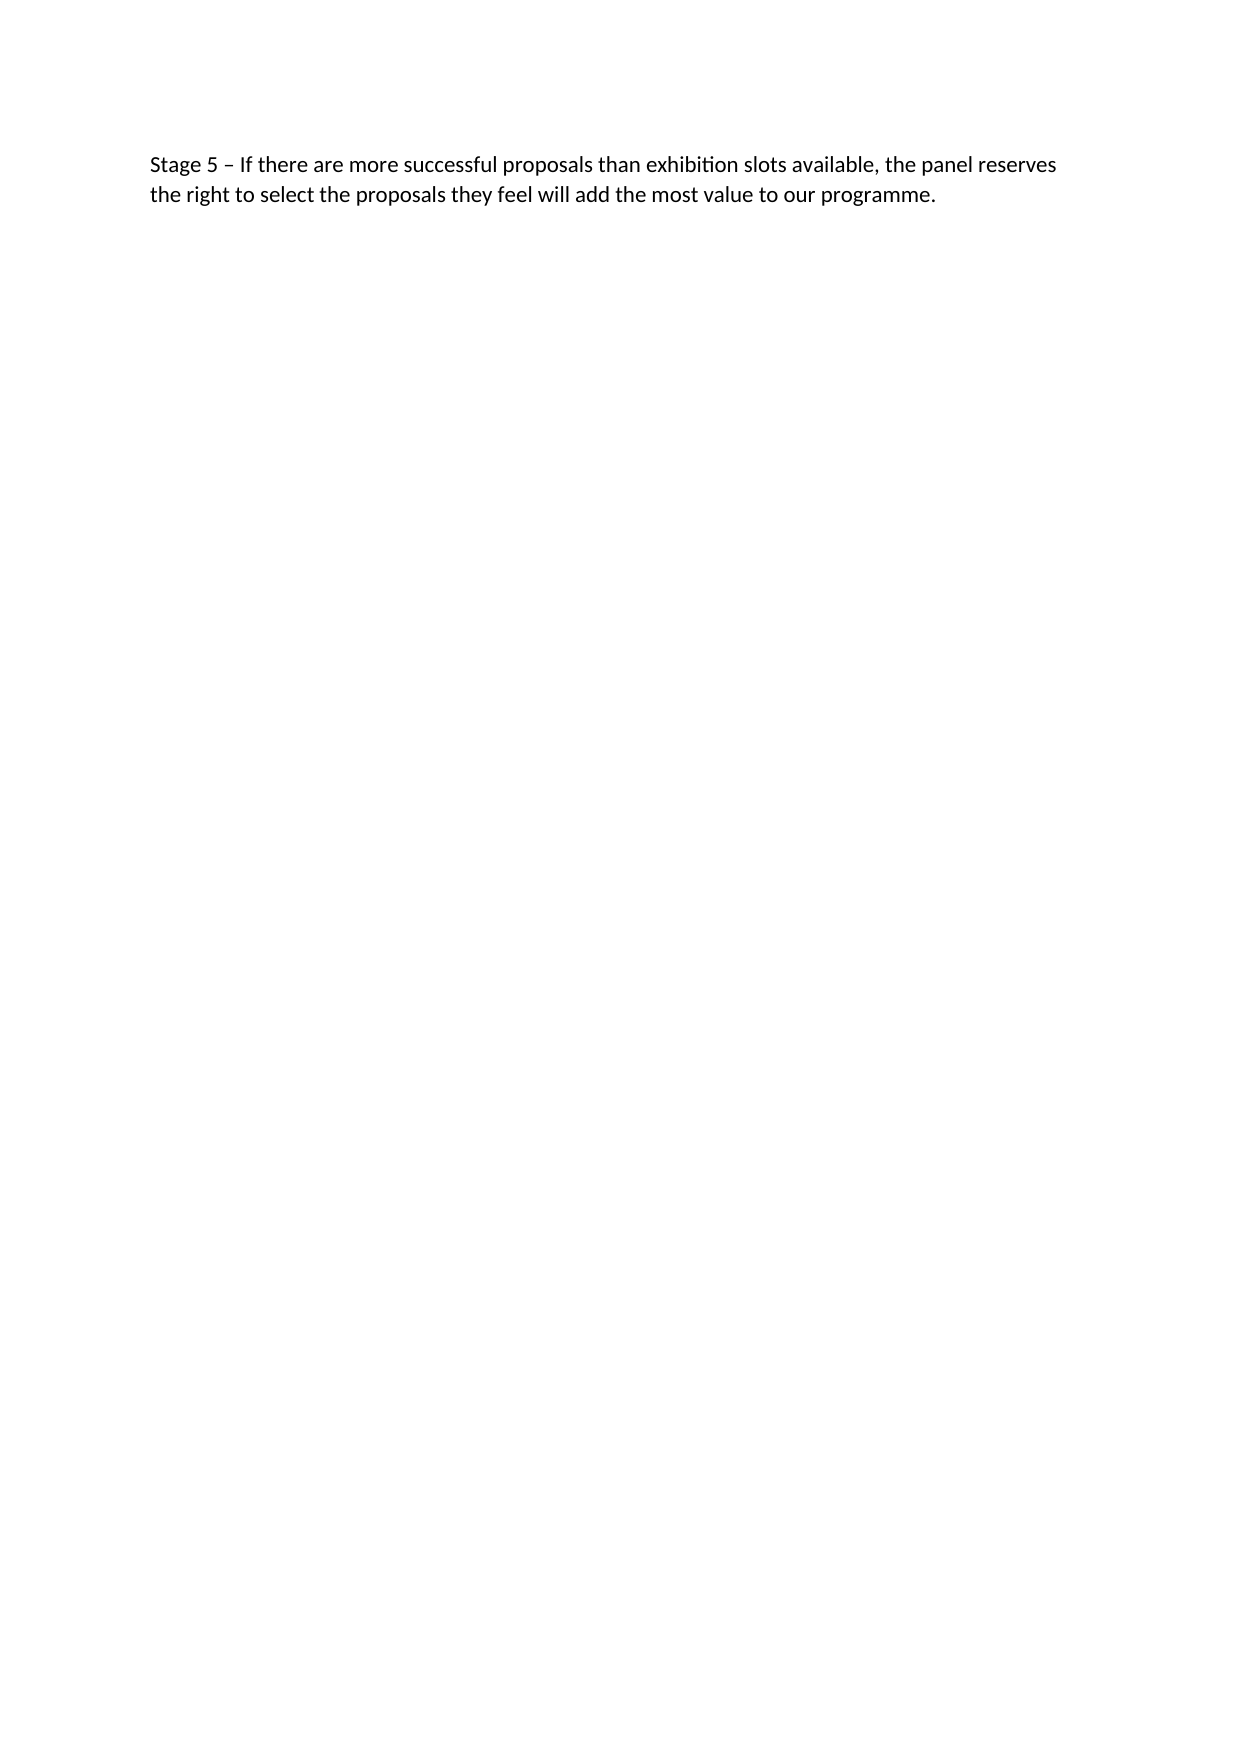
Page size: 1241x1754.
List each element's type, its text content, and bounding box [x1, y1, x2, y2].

text Stage 5 – If there are more successful proposals than exhibition slots available, the panel reserves the right to select the proposals they feel will add the most value to our programme. [150, 150, 1090, 208]
